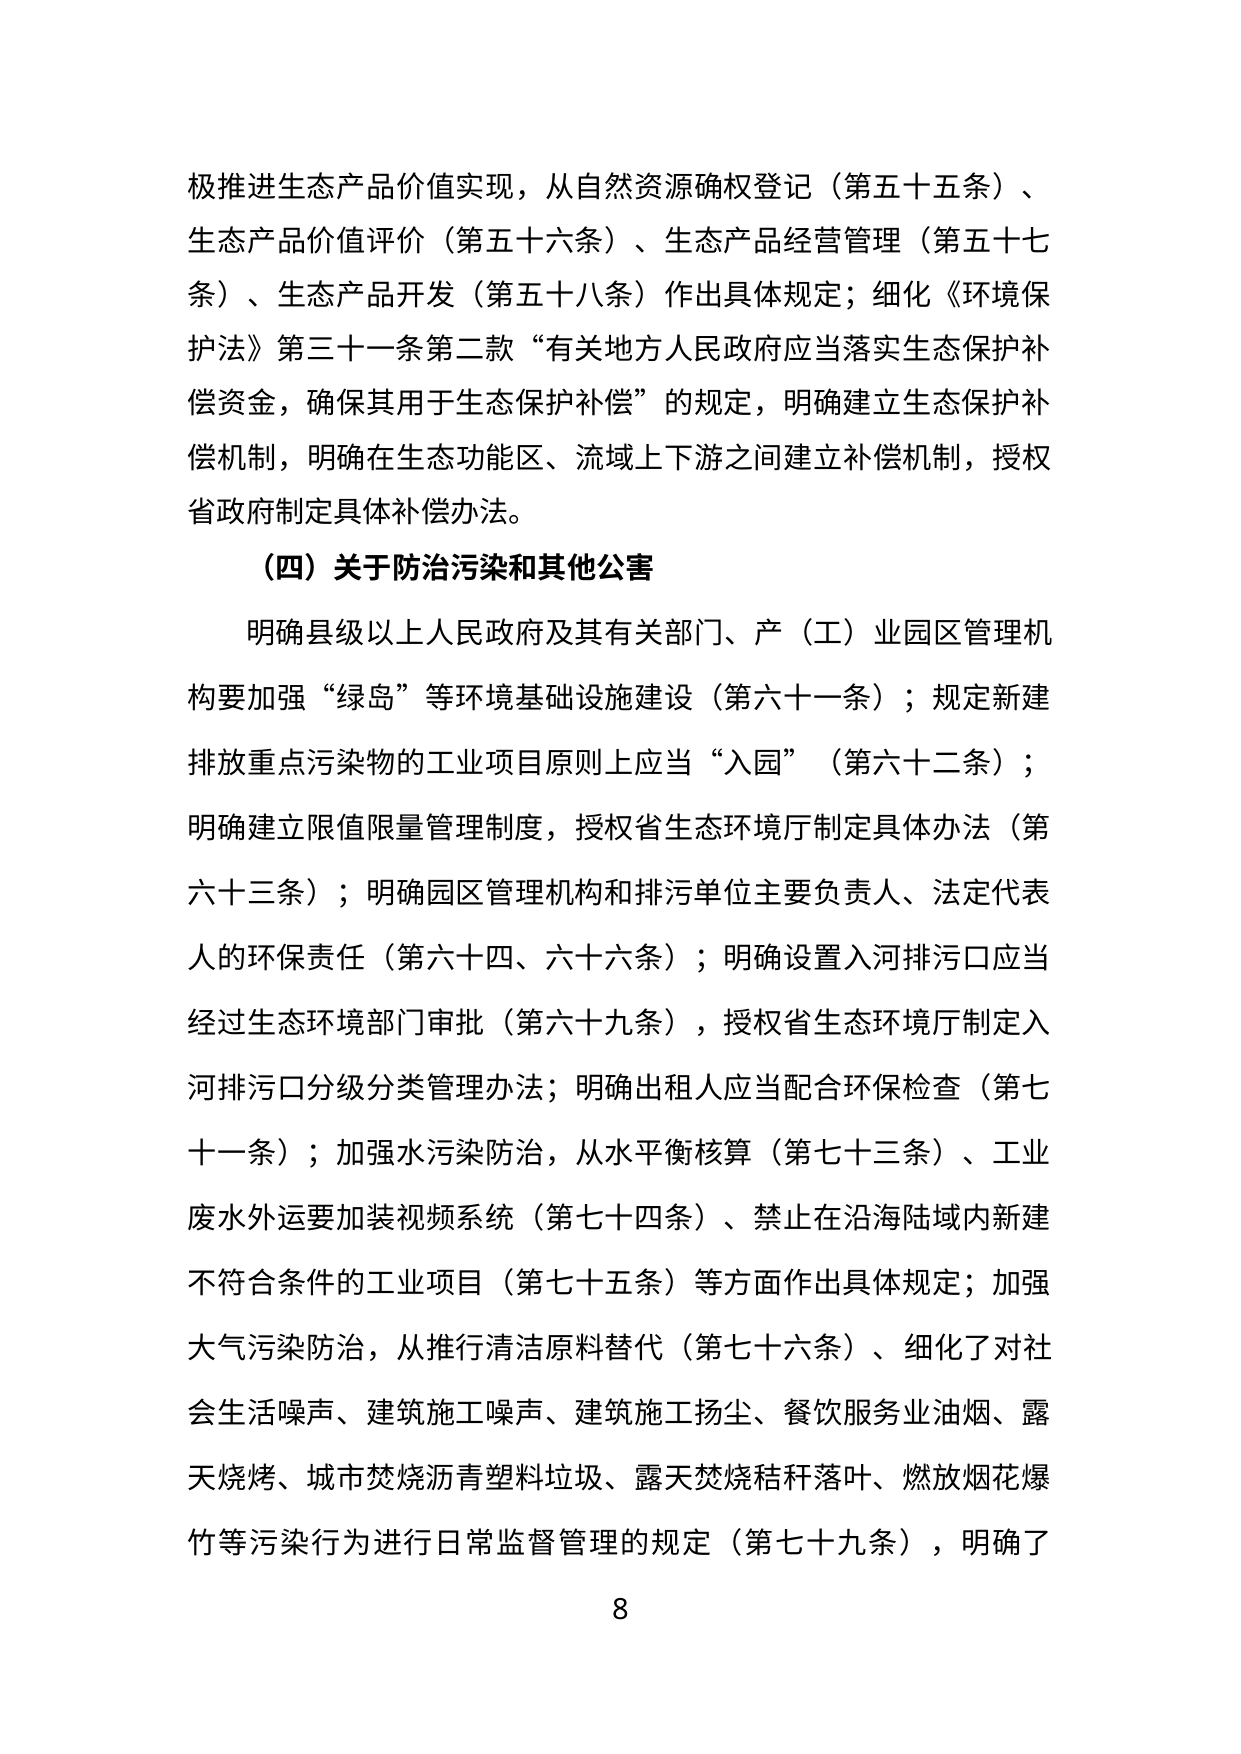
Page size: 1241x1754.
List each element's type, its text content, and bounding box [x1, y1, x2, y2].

text （四）关于防治污染和其他公害 [187, 533, 1053, 598]
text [187, 154, 1053, 533]
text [187, 598, 1053, 1573]
